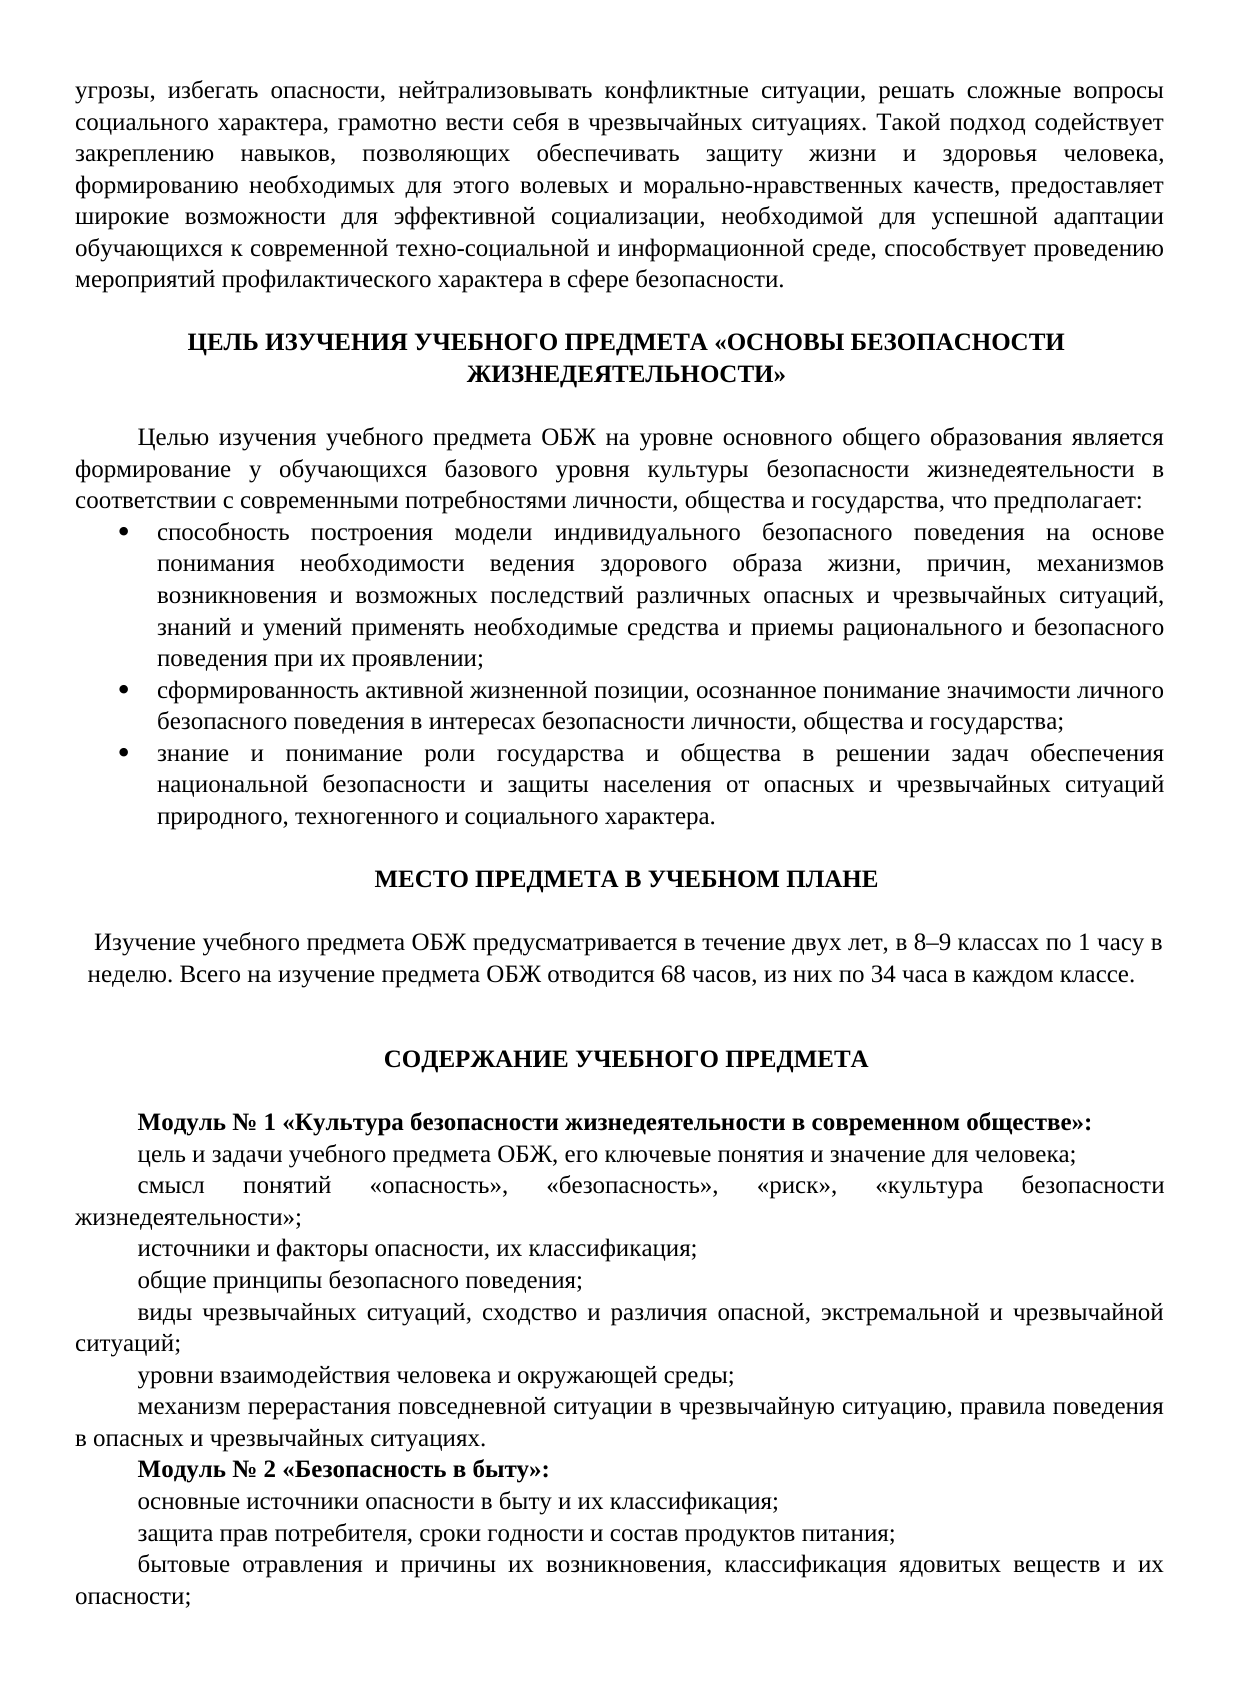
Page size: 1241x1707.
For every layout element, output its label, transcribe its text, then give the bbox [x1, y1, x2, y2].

text СОДЕРЖАНИЕ УЧЕБНОГО ПРЕДМЕТА [87, 1044, 1165, 1073]
text Модуль № 2 «Безопасность в быту»: [75, 1454, 1165, 1483]
text механизм перерастания повседневной ситуации в чрезвычайную ситуацию, правила поведения в опасных и чрезвычайных ситуациях. [75, 1391, 1165, 1452]
text МЕСТО ПРЕДМЕТА В УЧЕБНОМ ПЛАНЕ [87, 864, 1165, 893]
text источники и факторы опасности, их классификация; [75, 1233, 1165, 1262]
list сформированность активной жизненной позиции, осознанное понимание значимости личного безопасного поведения в интересах безопасности личности, общества и государства; [119, 675, 1165, 735]
text Целью изучения учебного предмета ОБЖ на уровне основного общего образования является формирование у обучающихся базового уровня культуры безопасности жизнедеятельности в соответствии с современными потребностями личности, общества и государства, что предполагает: [75, 422, 1165, 514]
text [75, 75, 1165, 293]
text Модуль № 1 «Культура безопасности жизнедеятельности в современном обществе»: [75, 1107, 1165, 1136]
text смысл понятий «опасность», «безопасность», «риск», «культура безопасности жизнедеятельности»; [75, 1170, 1165, 1231]
text цель и задачи учебного предмета ОБЖ, его ключевые понятия и значение для человека; [75, 1139, 1165, 1168]
text защита прав потребителя, сроки годности и состав продуктов питания; [75, 1518, 1165, 1546]
text виды чрезвычайных ситуаций, сходство и различия опасной, экстремальной и чрезвычайной ситуаций; [75, 1297, 1165, 1357]
text Изучение учебного предмета ОБЖ предусматривается в течение двух лет, в 8–9 классах по 1 часу в неделю. Всего на изучение предмета ОБЖ отводится 68 часов, из них по 34 часа в каждом классе. [87, 927, 1165, 987]
text ЦЕЛЬ ИЗУЧЕНИЯ УЧЕБНОГО ПРЕДМЕТА «ОСНОВЫ БЕЗОПАСНОСТИ ЖИЗНЕДЕЯТЕЛЬНОСТИ» [87, 327, 1165, 388]
text бытовые отравления и причины их возникновения, классификация ядовитых веществ и их опасности; [75, 1549, 1165, 1609]
text общие принципы безопасного поведения; [75, 1265, 1165, 1294]
text основные источники опасности в быту и их классификация; [75, 1486, 1165, 1515]
list способность построения модели индивидуального безопасного поведения на основе понимания необходимости ведения здорового образа жизни, причин, механизмов возникновения и возможных последствий различных опасных и чрезвычайных ситуаций, знаний и умений применять необходимые средства и приемы рационального и безопасного поведения при их проявлении; [119, 517, 1165, 672]
list знание и понимание роли государства и общества в решении задач обеспечения национальной безопасности и защиты населения от опасных и чрезвычайных ситуаций природного, техногенного и социального характера. [119, 738, 1165, 830]
text уровни взаимодействия человека и окружающей среды; [75, 1360, 1165, 1388]
